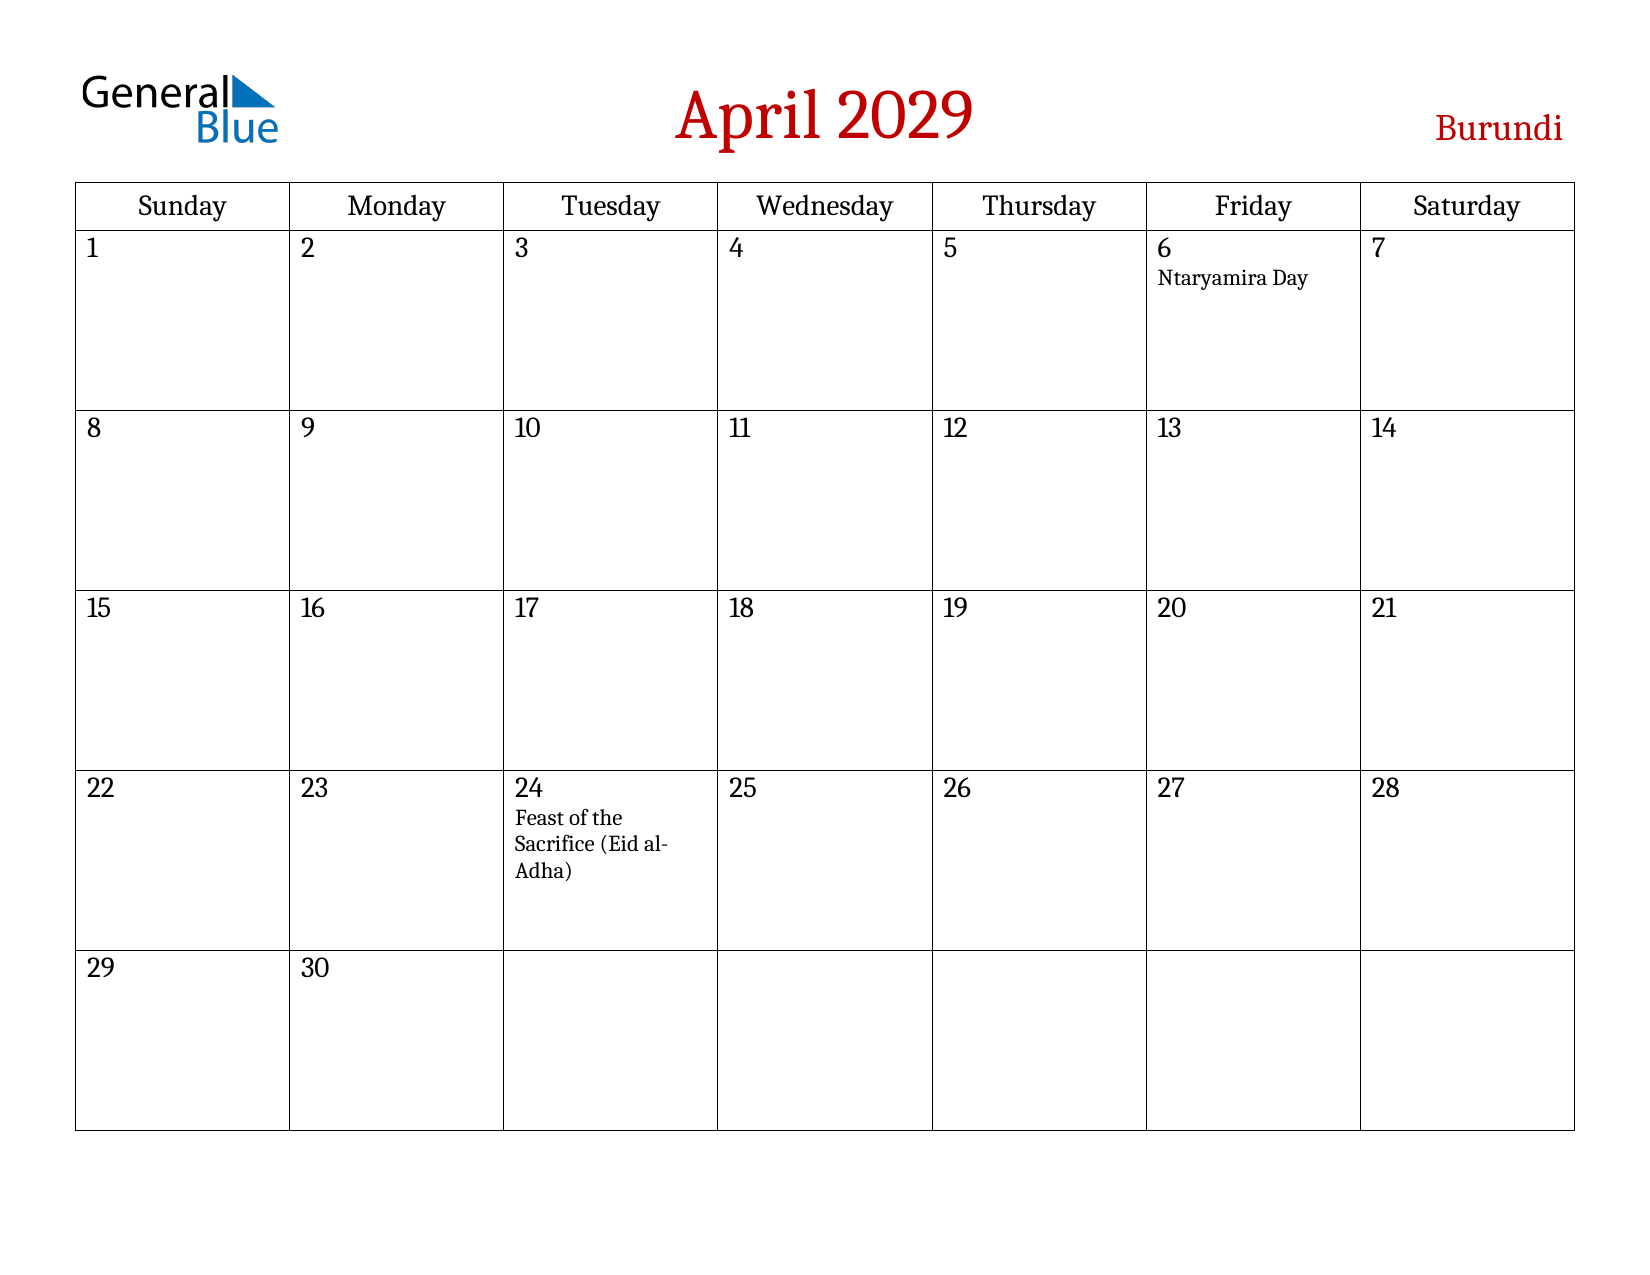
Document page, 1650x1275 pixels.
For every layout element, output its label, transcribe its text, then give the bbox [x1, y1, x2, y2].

table_cell [718, 951, 932, 985]
table_cell Wednesday [718, 183, 932, 230]
table_cell [290, 265, 503, 410]
table_cell 19 [933, 591, 1146, 625]
table_cell [1147, 951, 1360, 985]
table_cell [1361, 985, 1574, 1130]
table_header April 2029 [504, 75, 1146, 182]
table_cell [718, 265, 932, 410]
table_header Burundi [1146, 75, 1574, 182]
table_cell [504, 625, 717, 770]
table_cell Feast of the Sacrifice (Eid al-Adha) [504, 805, 717, 950]
table_cell Thursday [933, 183, 1146, 230]
table_cell 7 [1361, 231, 1574, 264]
table_cell [1361, 445, 1574, 590]
table_cell 2 [290, 231, 503, 264]
table_cell [1361, 951, 1574, 985]
table_cell [933, 265, 1146, 410]
table_cell 9 [290, 411, 503, 444]
table_cell 12 [933, 411, 1146, 444]
table_cell 26 [933, 771, 1146, 805]
table_cell 1 [76, 231, 289, 264]
table_cell [76, 445, 289, 590]
table_cell [290, 985, 503, 1130]
table_cell 8 [76, 411, 289, 444]
table_cell [290, 805, 503, 950]
table_cell [1147, 985, 1360, 1130]
table_cell [290, 445, 503, 590]
table_cell [1147, 445, 1360, 590]
table_cell 25 [718, 771, 932, 805]
table_cell Saturday [1361, 183, 1574, 230]
table_cell 24 [504, 771, 717, 805]
table_cell 6 [1147, 231, 1360, 264]
table_cell [290, 625, 503, 770]
table_cell [933, 445, 1146, 590]
table_cell [504, 985, 717, 1130]
table_cell 18 [718, 591, 932, 625]
table_cell [933, 985, 1146, 1130]
table_cell [1147, 805, 1360, 950]
table_cell [76, 985, 289, 1130]
table_cell 5 [933, 231, 1146, 264]
table_cell Friday [1147, 183, 1360, 230]
table_cell 11 [718, 411, 932, 444]
table_cell 17 [504, 591, 717, 625]
table_cell 21 [1361, 591, 1574, 625]
table_cell [933, 805, 1146, 950]
table_cell 22 [76, 771, 289, 805]
table_cell [76, 625, 289, 770]
table_cell Ntaryamira Day [1147, 265, 1360, 410]
picture [82, 75, 278, 143]
table_cell [933, 951, 1146, 985]
table_cell 16 [290, 591, 503, 625]
table_cell 23 [290, 771, 503, 805]
table_header [76, 75, 503, 182]
table_cell 30 [290, 951, 503, 985]
table_cell [504, 445, 717, 590]
table_cell 13 [1147, 411, 1360, 444]
table_cell 20 [1147, 591, 1360, 625]
table_cell [1361, 265, 1574, 410]
table_cell 15 [76, 591, 289, 625]
table_cell [718, 445, 932, 590]
table_cell 14 [1361, 411, 1574, 444]
table_cell [504, 951, 717, 985]
table_cell 29 [76, 951, 289, 985]
table_cell [1361, 625, 1574, 770]
table_cell [1147, 625, 1360, 770]
table_cell Monday [290, 183, 503, 230]
table_cell [76, 265, 289, 410]
table_cell 28 [1361, 771, 1574, 805]
table_cell 3 [504, 231, 717, 264]
table_cell 4 [718, 231, 932, 264]
table_cell Sunday [76, 183, 289, 230]
table_cell Tuesday [504, 183, 717, 230]
table_cell 10 [504, 411, 717, 444]
table_cell [76, 805, 289, 950]
table_cell [504, 265, 717, 410]
table_cell 27 [1147, 771, 1360, 805]
table_cell [718, 805, 932, 950]
table_cell [933, 625, 1146, 770]
table_cell [718, 625, 932, 770]
table_cell [1361, 805, 1574, 950]
table_cell [718, 985, 932, 1130]
